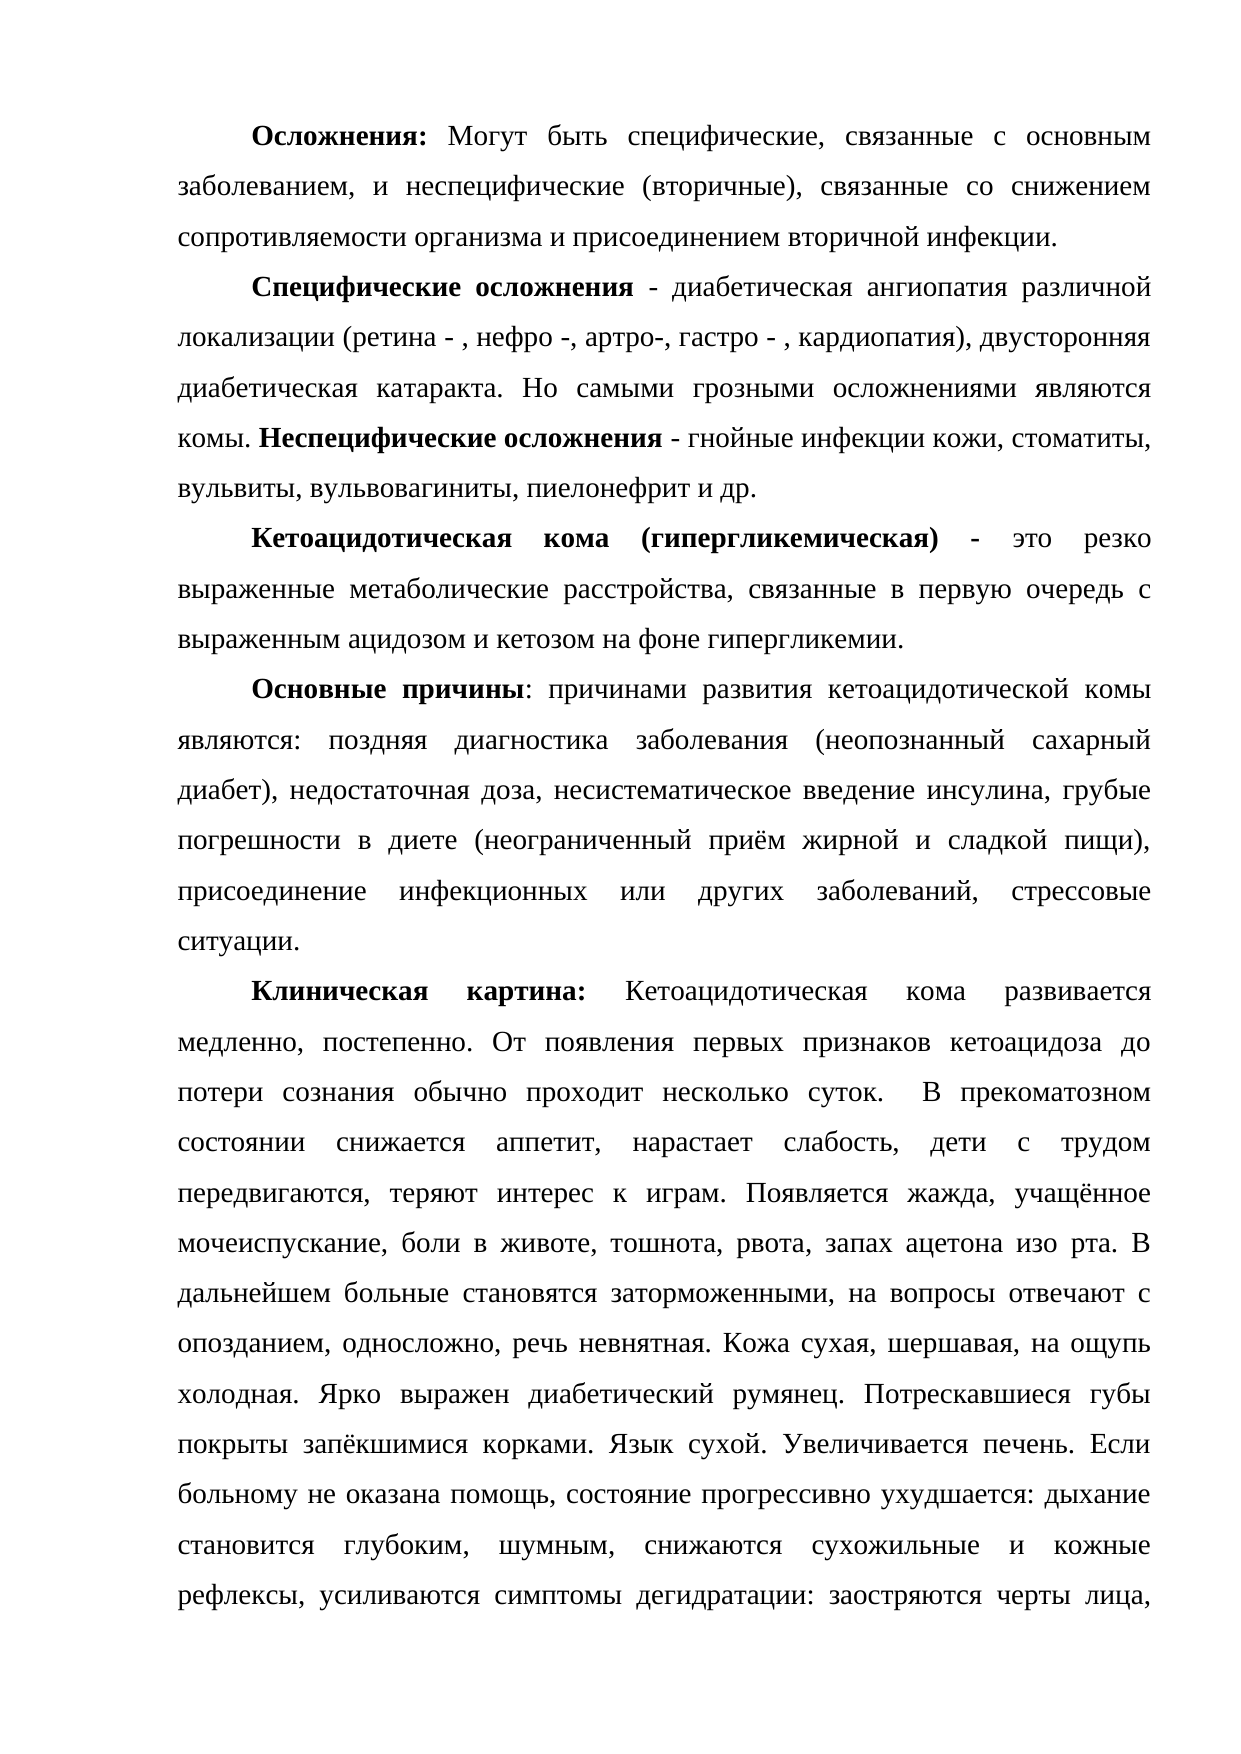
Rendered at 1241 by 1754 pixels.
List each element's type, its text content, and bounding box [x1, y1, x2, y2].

text Осложнения: Могут быть специфические, связанные с основным заболеванием, и неспецифические (вторичные), связанные со снижением сопротивляемости организма и присоединением вторичной инфекции. [177, 118, 1152, 252]
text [177, 973, 1152, 1611]
text Специфические осложнения - диабетическая ангиопатия различной локализации (ретина - , нефро -, артро-, гастро - , кардиопатия), двусторонняя диабетическая катаракта. Но самыми грозными осложнениями являются комы. Неспецифические осложнения - гнойные инфекции кожи, стоматиты, вульвиты, вульвовагиниты, пиелонефрит и др. [177, 269, 1152, 504]
text Основные причины: причинами развития кетоацидотической комы являются: поздняя диагностика заболевания (неопознанный сахарный диабет), недостаточная доза, несистематическое введение инсулина, грубые погрешности в диете (неограниченный приём жирной и сладкой пищи), присоединение инфекционных или других заболеваний, стрессовые ситуации. [177, 672, 1152, 957]
text Кетоацидотическая кома (гипергликемическая) - это резко выраженные метаболические расстройства, связанные в первую очередь с выраженным ацидозом и кетозом на фоне гипергликемии. [177, 521, 1152, 655]
